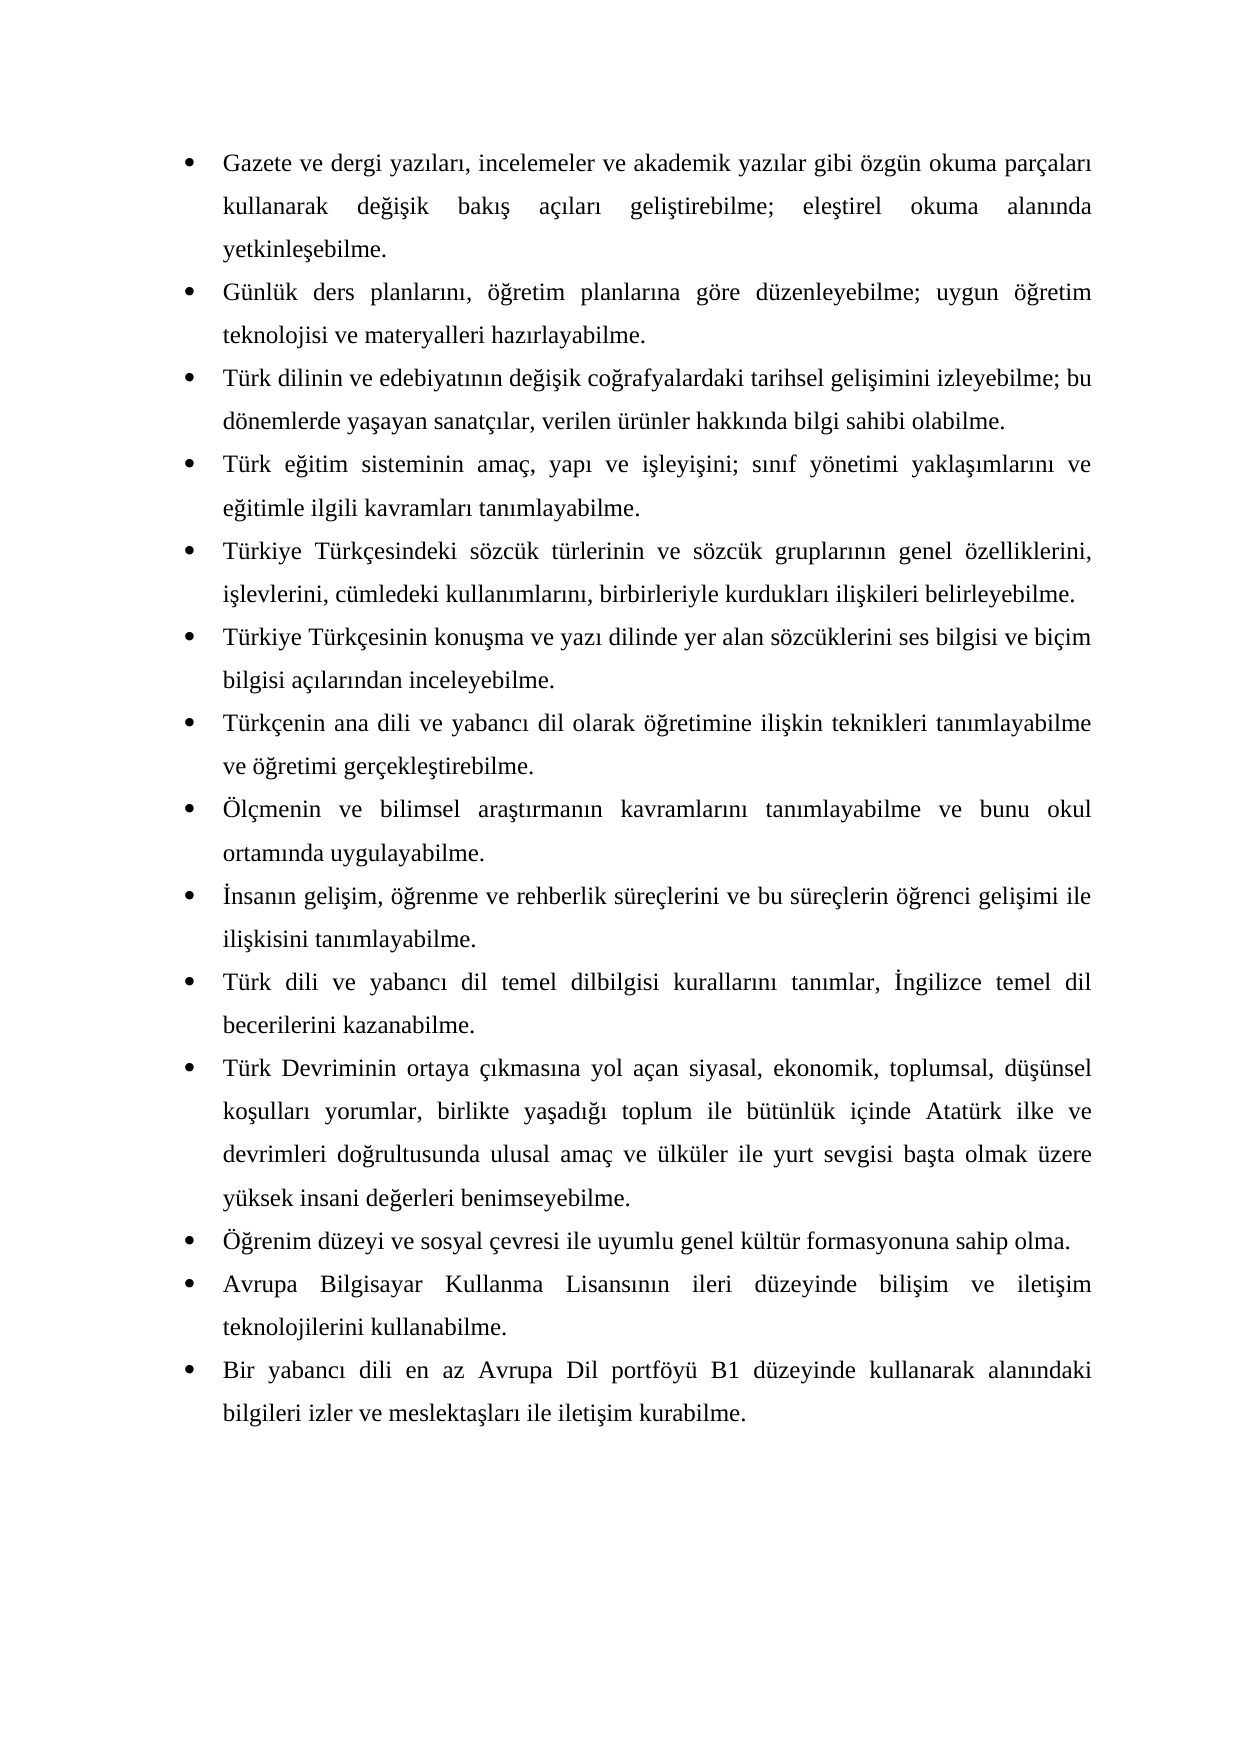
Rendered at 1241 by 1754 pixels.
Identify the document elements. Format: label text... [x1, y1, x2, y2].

list Türk dili ve yabancı dil temel dilbilgisi kurallarını tanımlar, İngilizce temel dil becerilerini kazanabilme. [185, 967, 1093, 1039]
list Türkiye Türkçesindeki sözcük türlerinin ve sözcük gruplarının genel özelliklerini, işlevlerini, cümledeki kullanımlarını, birbirleriyle kurdukları ilişkileri belirleyebilme. [185, 536, 1093, 608]
list Bir yabancı dili en az Avrupa Dil portföyü B1 düzeyinde kullanarak alanındaki bilgileri izler ve meslektaşları ile iletişim kurabilme. [185, 1355, 1093, 1427]
list Ölçmenin ve bilimsel araştırmanın kavramlarını tanımlayabilme ve bunu okul ortamında uygulayabilme. [185, 794, 1093, 866]
list Türk Devriminin ortaya çıkmasına yol açan siyasal, ekonomik, toplumsal, düşünsel koşulları yorumlar, birlikte yaşadığı toplum ile bütünlük içinde Atatürk ilke ve devrimleri doğrultusunda ulusal amaç ve ülküler ile yurt sevgisi başta olmak üzere yüksek insani değerleri benimseyebilme. [185, 1053, 1093, 1211]
list Günlük ders planlarını, öğretim planlarına göre düzenleyebilme; uygun öğretim teknolojisi ve materyalleri hazırlayabilme. [185, 277, 1093, 349]
list İnsanın gelişim, öğrenme ve rehberlik süreçlerini ve bu süreçlerin öğrenci gelişimi ile ilişkisini tanımlayabilme. [185, 881, 1093, 953]
list Gazete ve dergi yazıları, incelemeler ve akademik yazılar gibi özgün okuma parçaları kullanarak değişik bakış açıları geliştirebilme; eleştirel okuma alanında yetkinleşebilme. [185, 148, 1093, 263]
list Türkçenin ana dili ve yabancı dil olarak öğretimine ilişkin teknikleri tanımlayabilme ve öğretimi gerçekleştirebilme. [185, 708, 1093, 780]
list Türkiye Türkçesinin konuşma ve yazı dilinde yer alan sözcüklerini ses bilgisi ve biçim bilgisi açılarından inceleyebilme. [185, 622, 1093, 694]
list Türk dilinin ve edebiyatının değişik coğrafyalardaki tarihsel gelişimini izleyebilme; bu dönemlerde yaşayan sanatçılar, verilen ürünler hakkında bilgi sahibi olabilme. [185, 363, 1093, 435]
list Avrupa Bilgisayar Kullanma Lisansının ileri düzeyinde bilişim ve iletişim teknolojilerini kullanabilme. [185, 1269, 1093, 1341]
list Türk eğitim sisteminin amaç, yapı ve işleyişini; sınıf yönetimi yaklaşımlarını ve eğitimle ilgili kavramları tanımlayabilme. [185, 449, 1093, 521]
list Öğrenim düzeyi ve sosyal çevresi ile uyumlu genel kültür formasyonuna sahip olma. [185, 1226, 1093, 1254]
